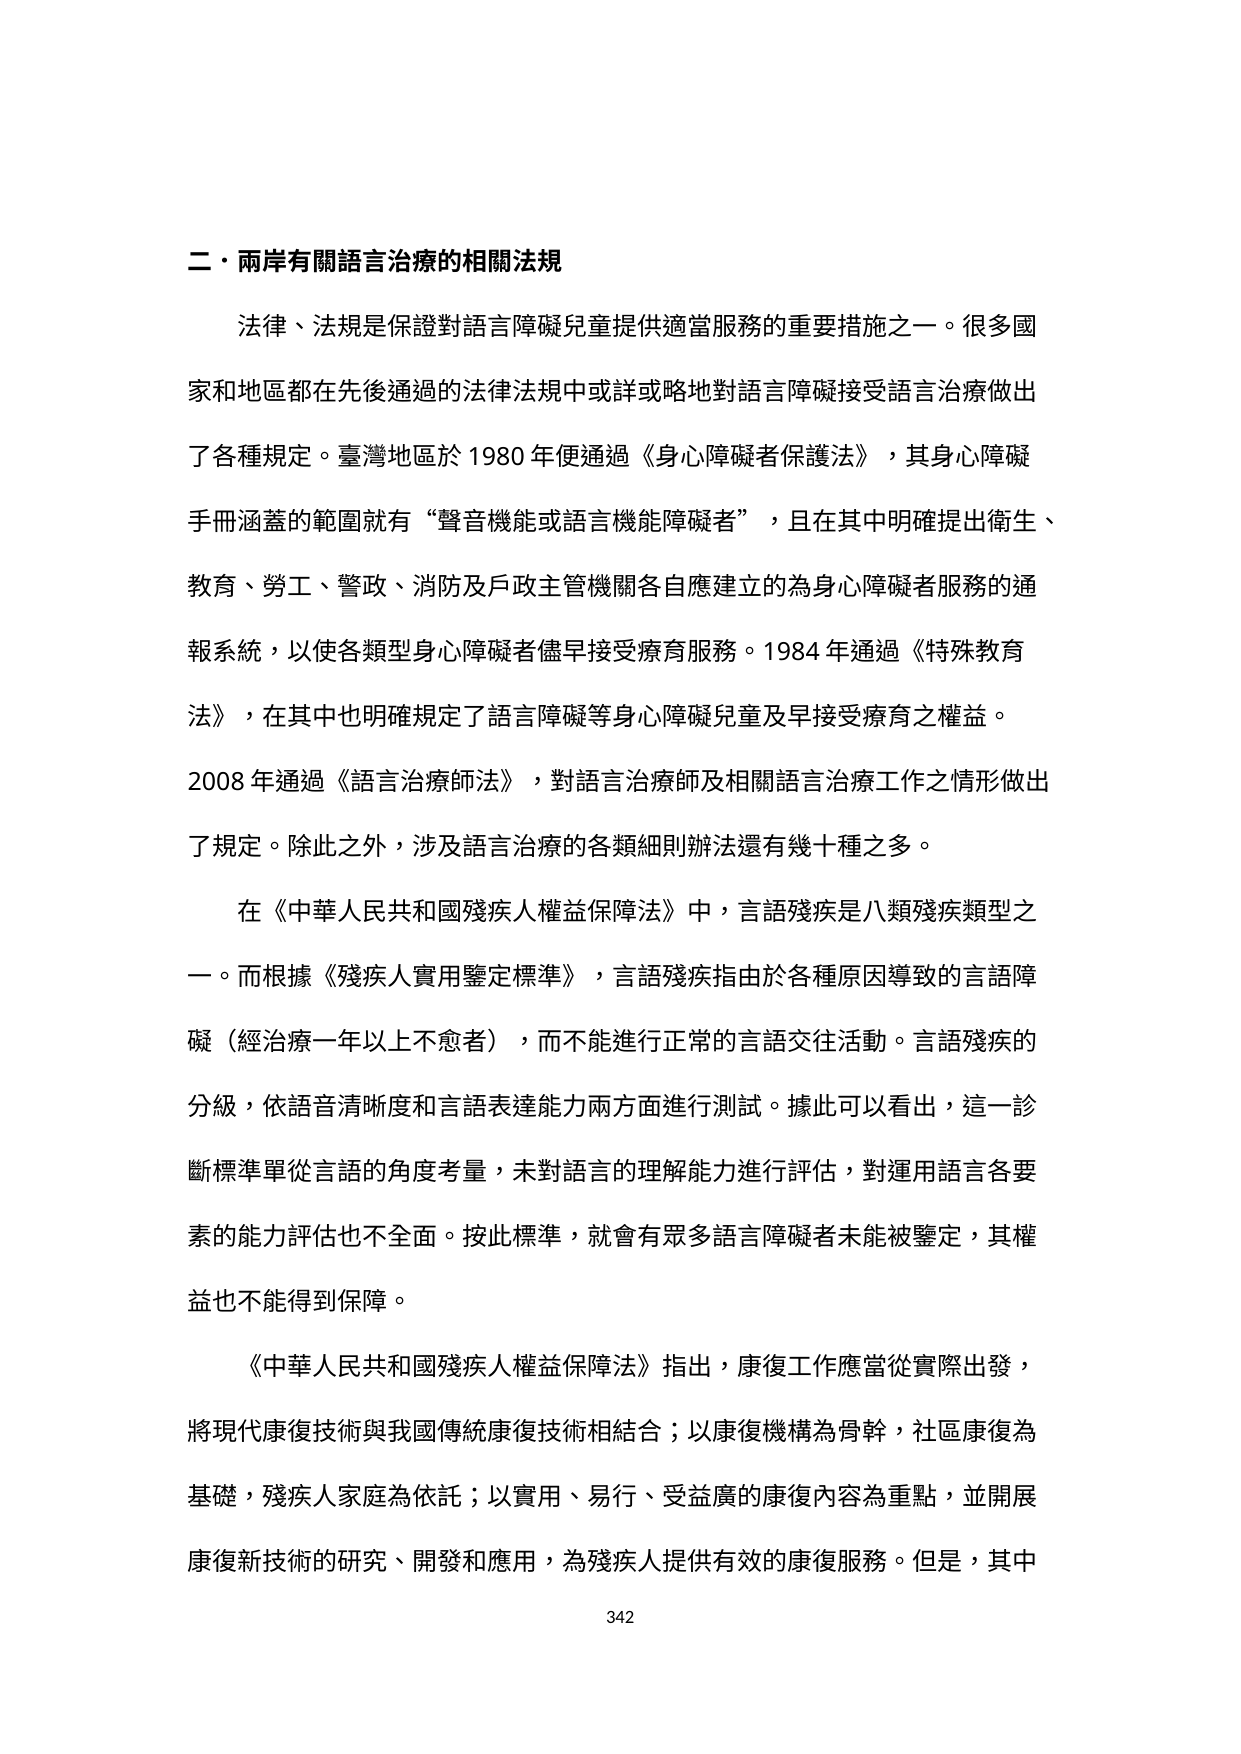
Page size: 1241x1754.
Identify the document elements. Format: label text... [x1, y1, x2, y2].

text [187, 1332, 1053, 1592]
text 法律、法規是保證對語言障礙兒童提供適當服務的重要措施之一。很多國家和地區都在先後通過的法律法規中或詳或略地對語言障礙接受語言治療做出了各種規定。臺灣地區於1980年便通過《身心障礙者保護法》，其身心障礙手冊涵蓋的範圍就有“聲音機能或語言機能障礙者”，且在其中明確提出衛生、教育、勞工、警政、消防及戶政主管機關各自應建立的為身心障礙者服務的通報系統，以使各類型身心障礙者儘早接受療育服務。1984年通過《特殊教育法》，在其中也明確規定了語言障礙等身心障礙兒童及早接受療育之權益。2008年通過《語言治療師法》，對語言治療師及相關語言治療工作之情形做出了規定。除此之外，涉及語言治療的各類細則辦法還有幾十種之多。 [187, 292, 1053, 877]
text 在《中華人民共和國殘疾人權益保障法》中，言語殘疾是八類殘疾類型之一。而根據《殘疾人實用鑒定標準》，言語殘疾指由於各種原因導致的言語障礙（經治療一年以上不愈者），而不能進行正常的言語交往活動。言語殘疾的分級，依語音清晰度和言語表達能力兩方面進行測試。據此可以看出，這一診斷標準單從言語的角度考量，未對語言的理解能力進行評估，對運用語言各要素的能力評估也不全面。按此標準，就會有眾多語言障礙者未能被鑒定，其權益也不能得到保障。 [187, 877, 1053, 1332]
text 二．兩岸有關語言治療的相關法規 [187, 227, 1053, 292]
